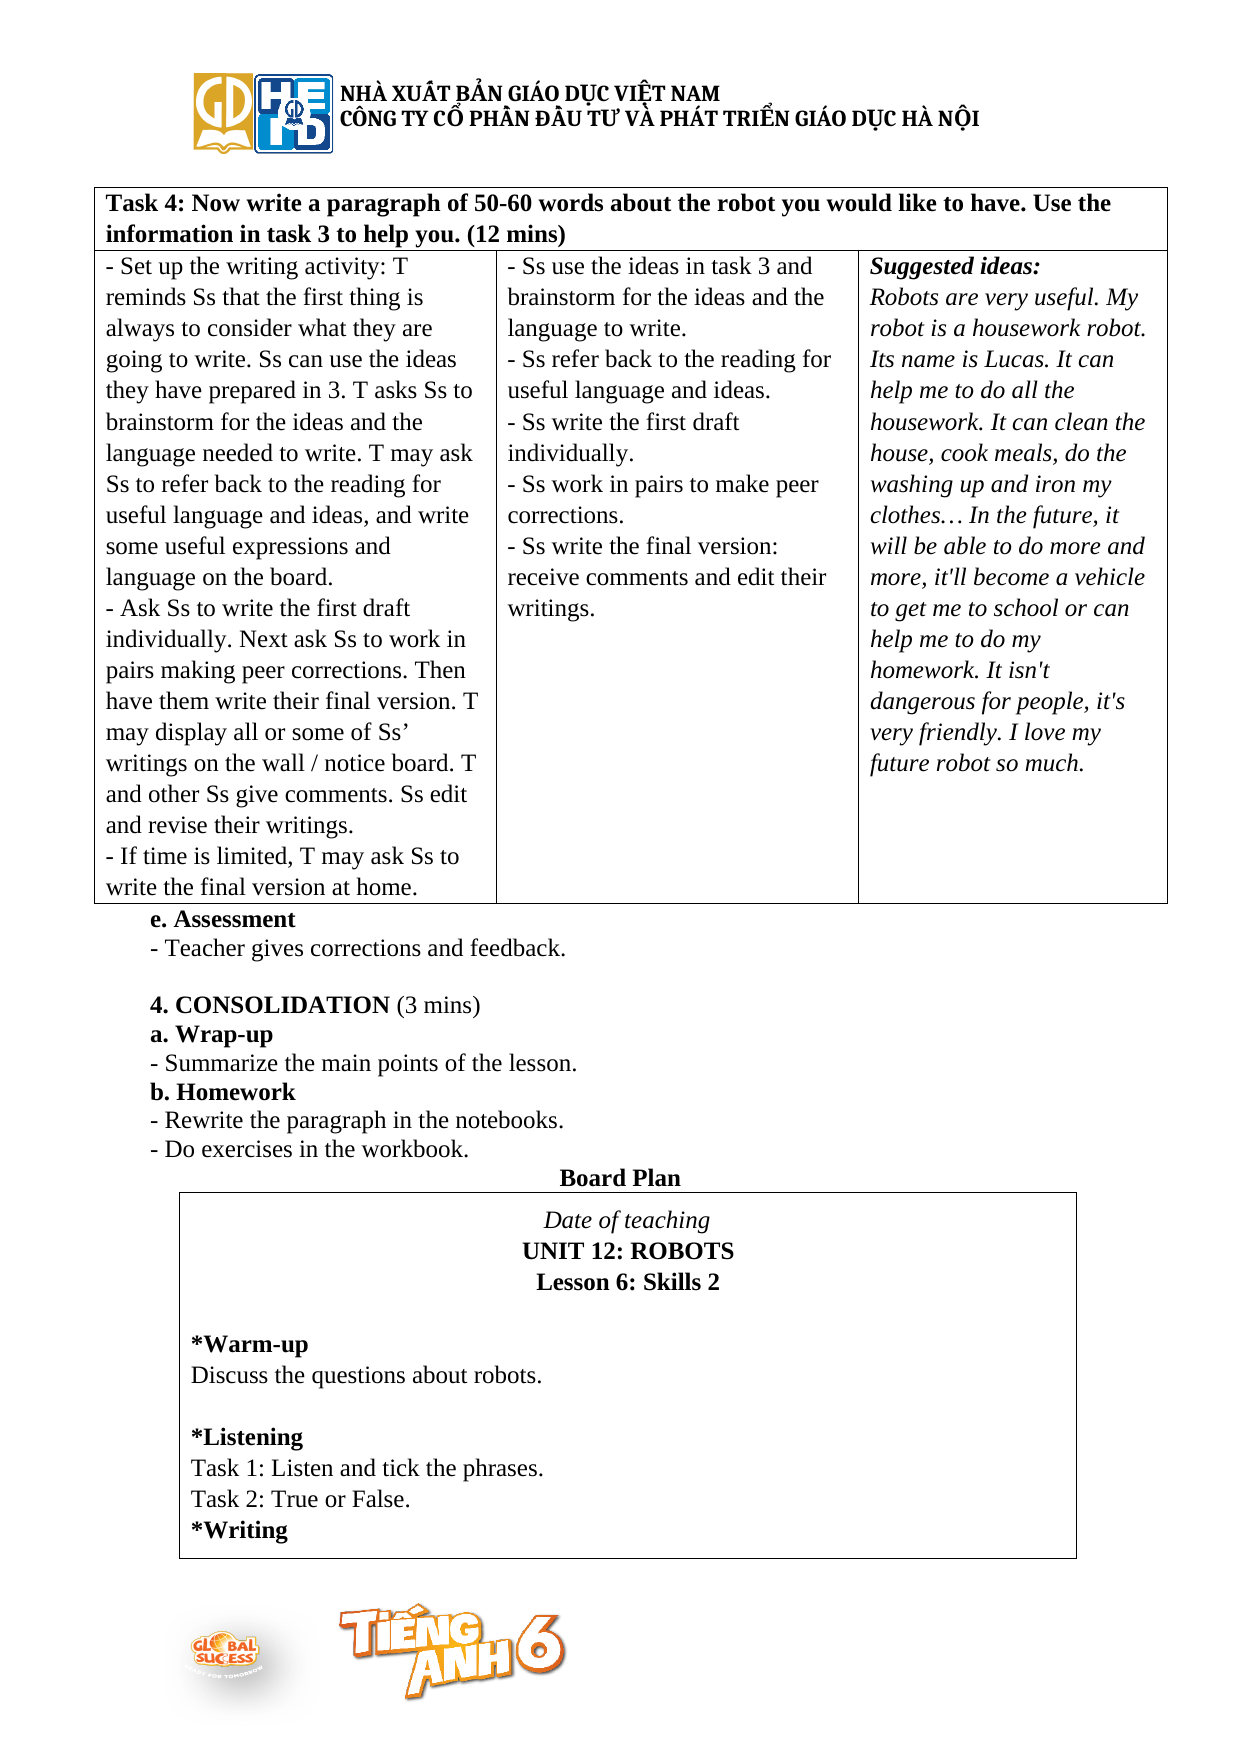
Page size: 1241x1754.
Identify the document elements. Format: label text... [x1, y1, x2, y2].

picture [193, 73, 334, 154]
table_cell - Set up the writing activity: T reminds Ss that the first thing is always to consider what they are going to write. Ss can use the ideas they have prepared in 3. T asks Ss to brainstorm for the ideas and the language needed to write. T may ask Ss to refer back to the reading for useful language and ideas, and write some useful expressions and language on the board. - Ask Ss to write the first draft individually. Next ask Ss to work in pairs making peer corrections. Then have them write their final version. T may display all or some of Ss’ writings on the wall / notice board. T and other Ss give comments. Ss edit and revise their writings. - If time is limited, T may ask Ss to write the final version at home. [95, 251, 496, 903]
table_cell - Ss use the ideas in task 3 and brainstorm for the ideas and the language to write. - Ss refer back to the reading for useful language and ideas. - Ss write the first draft individually. - Ss work in pairs to make peer corrections. - Ss write the final version: receive comments and edit their writings. [497, 251, 858, 903]
text 4. CONSOLIDATION (3 mins) [150, 991, 1090, 1019]
text - Summarize the main points of the lesson. [150, 1048, 1090, 1077]
text Board Plan [150, 1163, 1090, 1192]
text e. Assessment [150, 904, 1090, 933]
text - Teacher gives corrections and feedback. [150, 933, 1090, 962]
text a. Wrap-up [150, 1019, 1090, 1048]
table_cell Task 4: Now write a paragraph of 50-60 words about the robot you would like to have. Use the information in task 3 to help you. (12 mins) [95, 188, 1167, 250]
text b. Homework [150, 1077, 1090, 1106]
picture [336, 1600, 568, 1704]
text - Do exercises in the workbook. [150, 1134, 1090, 1163]
table_cell Suggested ideas: Robots are very useful. My robot is a housework robot. Its name is Lucas. It can help me to do all the housework. It can clean the house, cook meals, do the washing up and iron my clothes… In the future, it will be able to do more and more, it'll become a vehicle to get me to school or can help me to do my homework. It isn't dangerous for people, it's very friendly. I love my future robot so much. [859, 251, 1167, 903]
picture [185, 1630, 262, 1669]
text - Rewrite the paragraph in the notebooks. [150, 1106, 1090, 1134]
